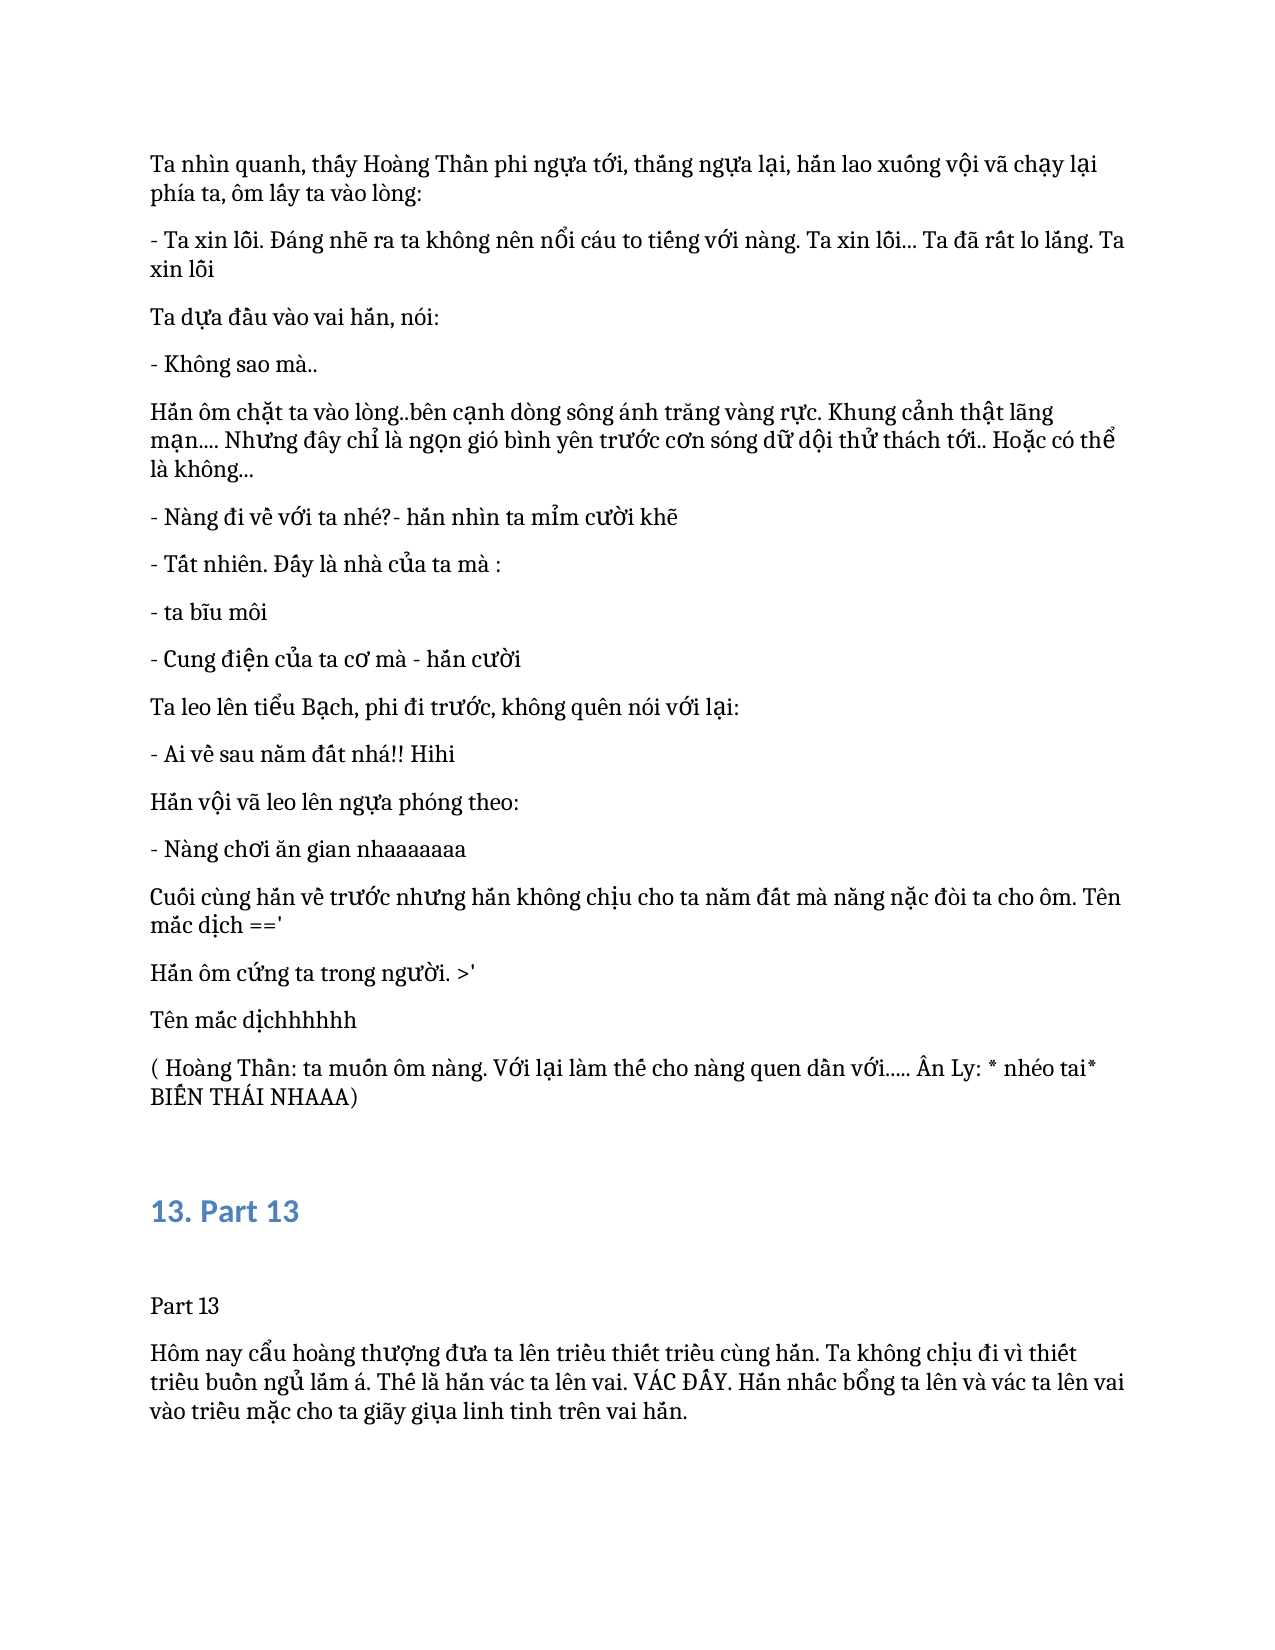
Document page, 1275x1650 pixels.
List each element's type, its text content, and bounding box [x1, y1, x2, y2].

text Hôm nay cẩu hoàng thượng đưa ta lên triều thiết triều cùng hắn. Ta không chịu đi vì thiết triều buồn ngủ lắm á. Thế lằ hắn vác ta lên vai. VÁC ĐẤY. Hắn nhấc bổng ta lên và vác ta lên vai vào triều mặc cho ta giãy giụa linh tinh trên vai hắn. [150, 1339, 1125, 1425]
text - Nàng chơi ăn gian nhaaaaaaa [150, 835, 1125, 864]
text - ta bĩu môi [150, 597, 1125, 626]
text Tên mắc dịchhhhhh [150, 1006, 1125, 1035]
text - Ai về sau nằm đất nhá!! Hihi [150, 740, 1125, 769]
text Hắn vội vã leo lên ngựa phóng theo: [150, 787, 1125, 816]
text - Ta xin lỗi. Đáng nhẽ ra ta không nên nổi cáu to tiếng với nàng. Ta xin lỗi... Ta đã rất lo lắng. Ta xin lỗi [150, 226, 1125, 284]
text Part 13 [150, 1234, 1125, 1320]
text - Nàng đi về với ta nhé?- hắn nhìn ta mỉm cười khẽ [150, 502, 1125, 531]
text - Tất nhiên. Đấy là nhà của ta mà : [150, 550, 1125, 579]
text - Cung điện của ta cơ mà - hắn cười [150, 645, 1125, 674]
text Ta leo lên tiểu Bạch, phi đi trước, không quên nói với lại: [150, 692, 1125, 721]
text Ta dựa đầu vào vai hắn, nói: [150, 302, 1125, 331]
text Cuối cùng hắn về trước nhưng hắn không chịu cho ta nằm đất mà nằng nặc đòi ta cho ôm. Tên mắc dịch ==' [150, 882, 1125, 940]
text - Không sao mà.. [150, 350, 1125, 379]
text Hắn ôm cứng ta trong người. >' [150, 959, 1125, 987]
text ( Hoàng Thần: ta muốn ôm nàng. Với lại làm thế cho nàng quen dần với..... Ân Ly: * nhéo tai* BIẾN THÁI NHAAA) [150, 1054, 1125, 1169]
text Hắn ôm chặt ta vào lòng..bên cạnh dòng sông ánh trăng vàng rực. Khung cảnh thật lãng mạn.... Nhưng đây chỉ là ngọn gió bình yên trước cơn sóng dữ dội thử thách tới.. Hoặc có thể là không... [150, 397, 1125, 484]
subtitle 13. Part 13 [150, 1189, 1125, 1230]
text Ta nhìn quanh, thấy Hoàng Thần phi ngựa tới, thắng ngựa lại, hắn lao xuống vội vã chạy lại phía ta, ôm lấy ta vào lòng: [150, 150, 1125, 207]
